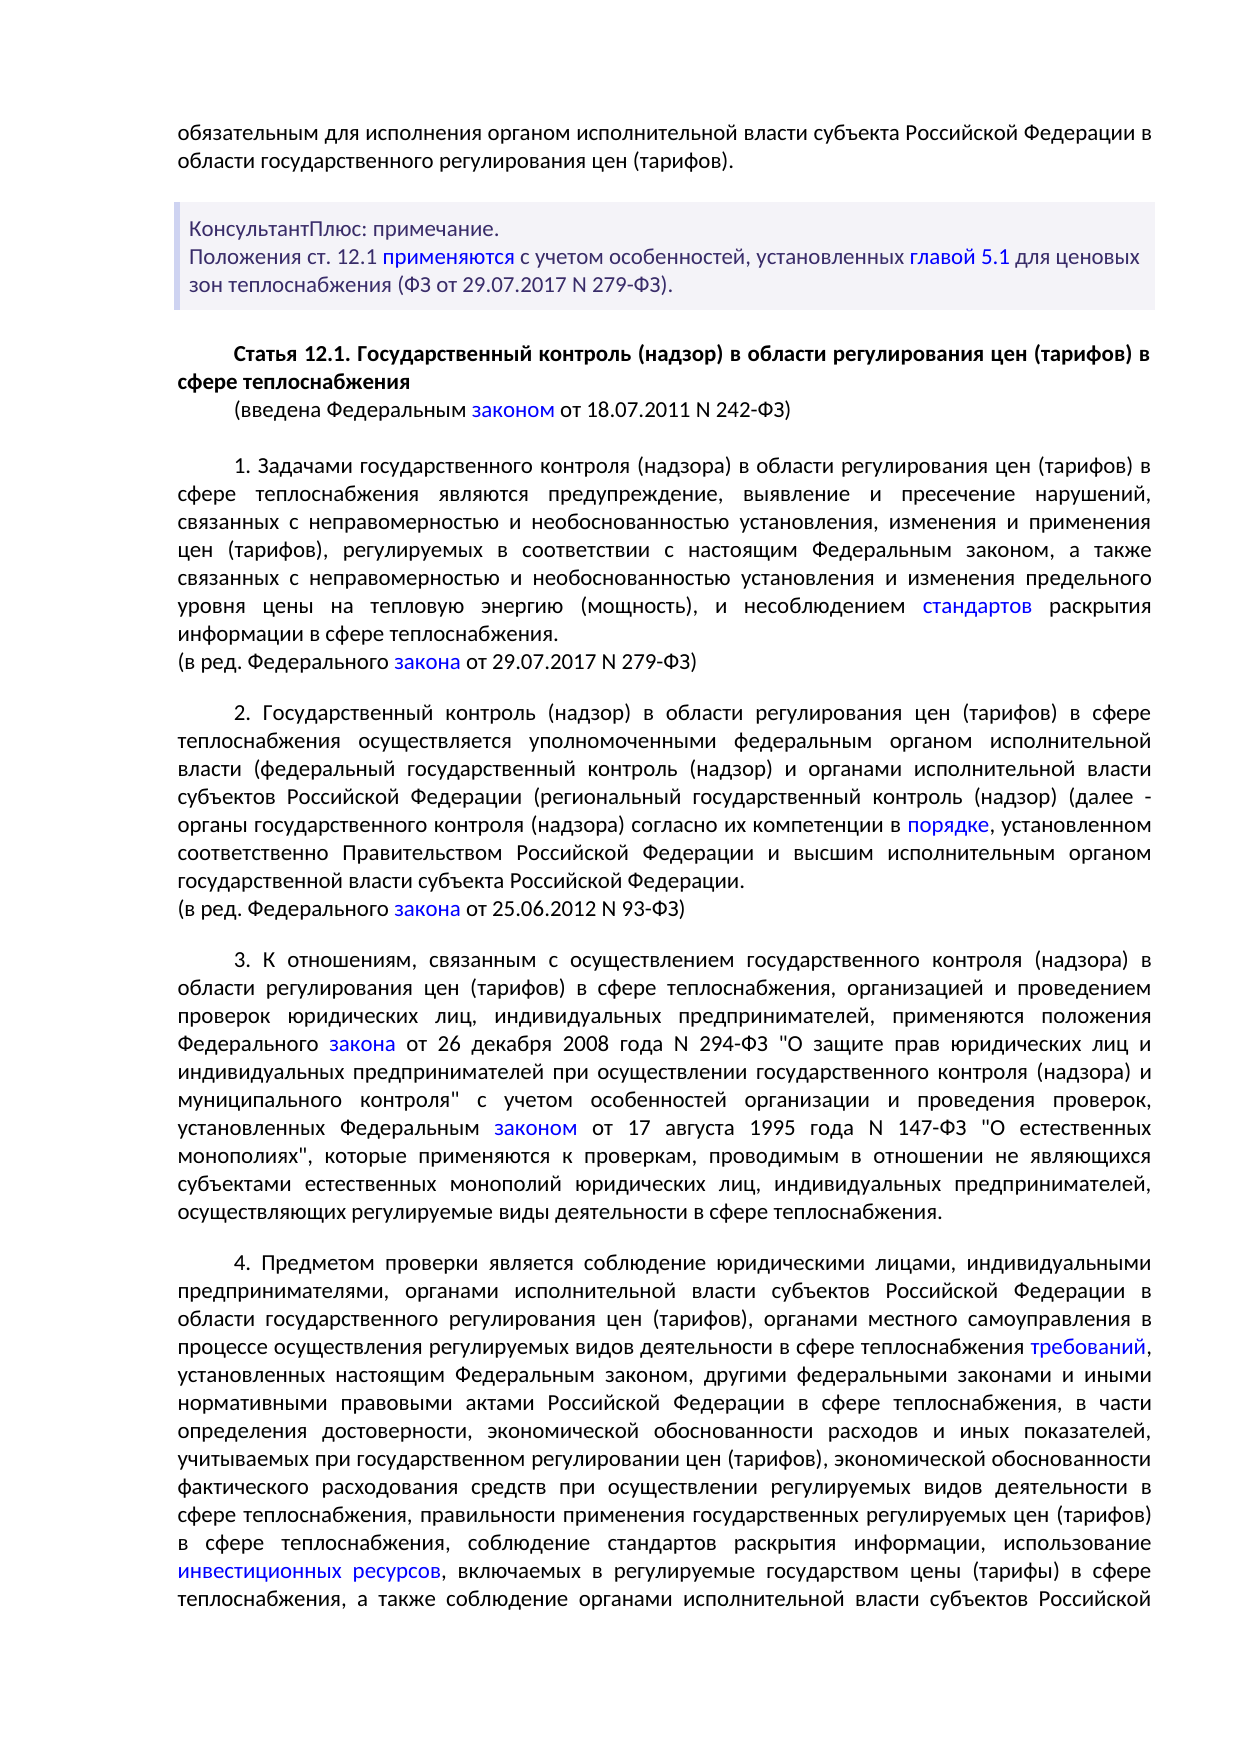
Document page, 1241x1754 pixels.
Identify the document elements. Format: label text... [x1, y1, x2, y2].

text 1. Задачами государственного контроля (надзора) в области регулирования цен (тарифов) в сфере теплоснабжения являются предупреждение, выявление и пресечение нарушений, связанных с неправомерностью и необоснованностью установления, изменения и применения цен (тарифов), регулируемых в соответствии с настоящим Федеральным законом, а также связанных с неправомерностью и необоснованностью установления и изменения предельного уровня цены на тепловую энергию (мощность), и несоблюдением стандартов раскрытия информации в сфере теплоснабжения. [177, 451, 1152, 647]
title Статья 12.1. Государственный контроль (надзор) в области регулирования цен (тарифов) в сфере теплоснабжения [177, 339, 1152, 395]
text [177, 118, 1152, 174]
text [177, 1248, 1152, 1613]
text 2. Государственный контроль (надзор) в области регулирования цен (тарифов) в сфере теплоснабжения осуществляется уполномоченными федеральным органом исполнительной власти (федеральный государственный контроль (надзор) и органами исполнительной власти субъектов Российской Федерации (региональный государственный контроль (надзор) (далее - органы государственного контроля (надзора) согласно их компетенции в порядке, установленном соответственно Правительством Российской Федерации и высшим исполнительным органом государственной власти субъекта Российской Федерации. [177, 698, 1152, 894]
text 3. К отношениям, связанным с осуществлением государственного контроля (надзора) в области регулирования цен (тарифов) в сфере теплоснабжения, организацией и проведением проверок юридических лиц, индивидуальных предпринимателей, применяются положения Федерального закона от 26 декабря 2008 года N 294-ФЗ "О защите прав юридических лиц и индивидуальных предпринимателей при осуществлении государственного контроля (надзора) и муниципального контроля" с учетом особенностей организации и проведения проверок, установленных Федеральным законом от 17 августа 1995 года N 147-ФЗ "О естественных монополиях", которые применяются к проверкам, проводимым в отношении не являющихся субъектами естественных монополий юридических лиц, индивидуальных предпринимателей, осуществляющих регулируемые виды деятельности в сфере теплоснабжения. [177, 945, 1152, 1225]
text (в ред. Федерального закона от 25.06.2012 N 93-ФЗ) [177, 894, 1152, 922]
text (в ред. Федерального закона от 29.07.2017 N 279-ФЗ) [177, 647, 1152, 675]
text (введена Федеральным законом от 18.07.2011 N 242-ФЗ) [177, 395, 1152, 423]
table_header КонсультантПлюс: примечание. Положения ст. 12.1 применяются с учетом особенностей, установленных главой 5.1 для ценовых зон теплоснабжения (ФЗ от 29.07.2017 N 279-ФЗ). [180, 202, 1149, 310]
